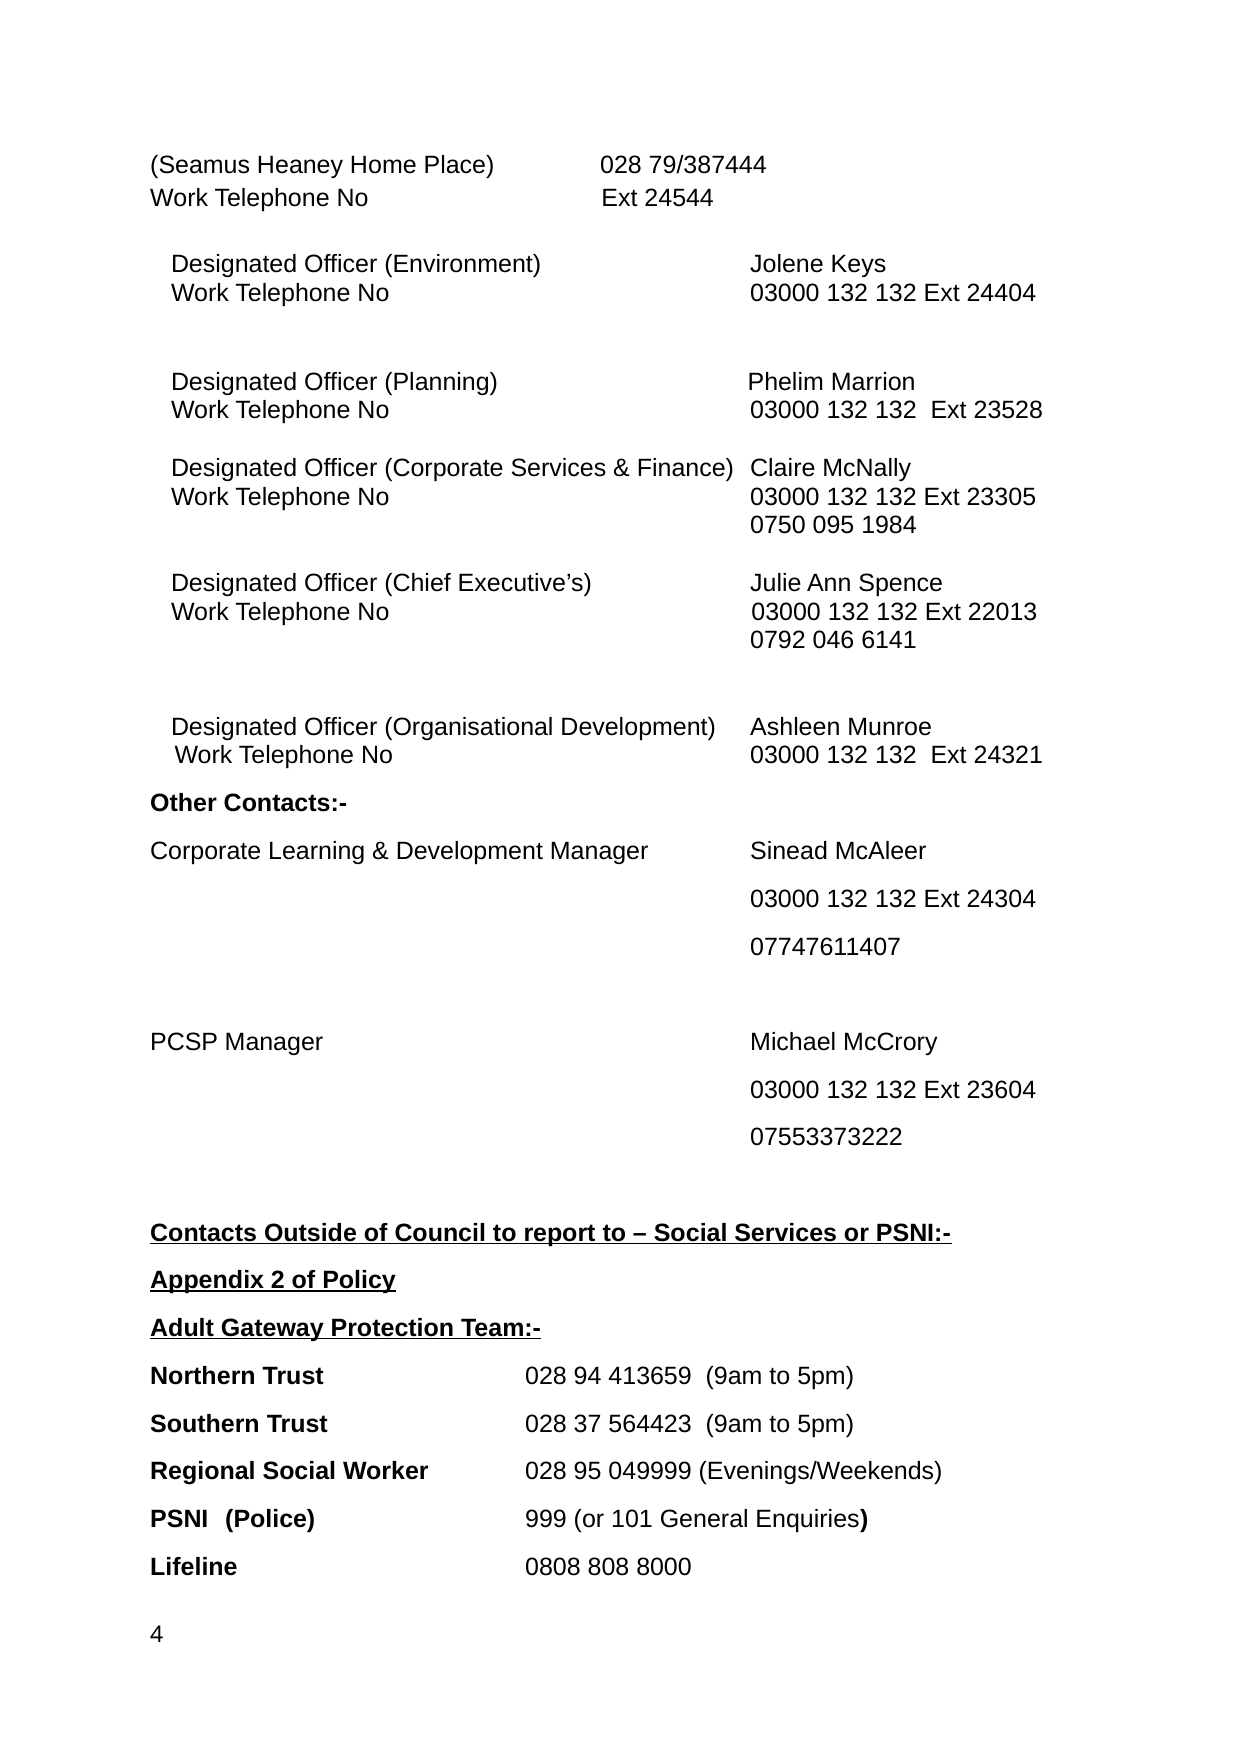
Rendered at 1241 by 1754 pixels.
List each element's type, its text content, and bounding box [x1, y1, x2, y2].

text Work Telephone No 03000 132 132 Ext 23305 [150, 482, 1090, 510]
text Work Telephone No 03000 132 132 Ext 24321 [150, 740, 1090, 769]
text 03000 132 132 Ext 23604 [150, 1074, 1090, 1103]
text 0792 046 6141 [150, 625, 1090, 654]
text 07553373222 [150, 1122, 1090, 1151]
text Work Telephone No Ext 24544 [150, 183, 1090, 212]
text Adult Gateway Protection Team:- [150, 1313, 1090, 1342]
text Designated Officer (Corporate Services & Finance) Claire McNally [150, 453, 1090, 482]
text Work Telephone No 03000 132 132 Ext 23528 [150, 395, 1090, 424]
text (Seamus Heaney Home Place) 028 79/387444 [150, 150, 1090, 179]
text Other Contacts:- [150, 788, 1090, 817]
text Northern Trust 028 94 413659 (9am to 5pm) [150, 1361, 1090, 1389]
text 03000 132 132 Ext 24304 [150, 884, 1090, 912]
text Designated Officer (Planning) Phelim Marrion [150, 367, 1090, 395]
text PSNI (Police) 999 (or 101 General Enquiries) [150, 1504, 1090, 1533]
text Southern Trust 028 37 564423 (9am to 5pm) [150, 1408, 1090, 1437]
text Regional Social Worker 028 95 049999 (Evenings/Weekends) [150, 1456, 1090, 1485]
text Work Telephone No 03000 132 132 Ext 24404 [150, 278, 1090, 307]
text PCSP Manager Michael McCrory [150, 1027, 1090, 1056]
text Designated Officer (Organisational Development) Ashleen Munroe [150, 712, 1090, 740]
text Designated Officer (Chief Executive’s) Julie Ann Spence [150, 568, 1090, 597]
text Work Telephone No 03000 132 132 Ext 22013 [150, 597, 1090, 625]
text Contacts Outside of Council to report to – Social Services or PSNI:- [150, 1218, 1090, 1246]
text 07747611407 [150, 931, 1090, 960]
text Lifeline 0808 808 8000 [150, 1552, 1090, 1580]
text Corporate Learning & Development Manager Sinead McAleer [150, 836, 1090, 865]
text 0750 095 1984 [150, 510, 1090, 539]
text Appendix 2 of Policy [150, 1265, 1090, 1294]
text Designated Officer (Environment) Jolene Keys [150, 249, 1090, 278]
